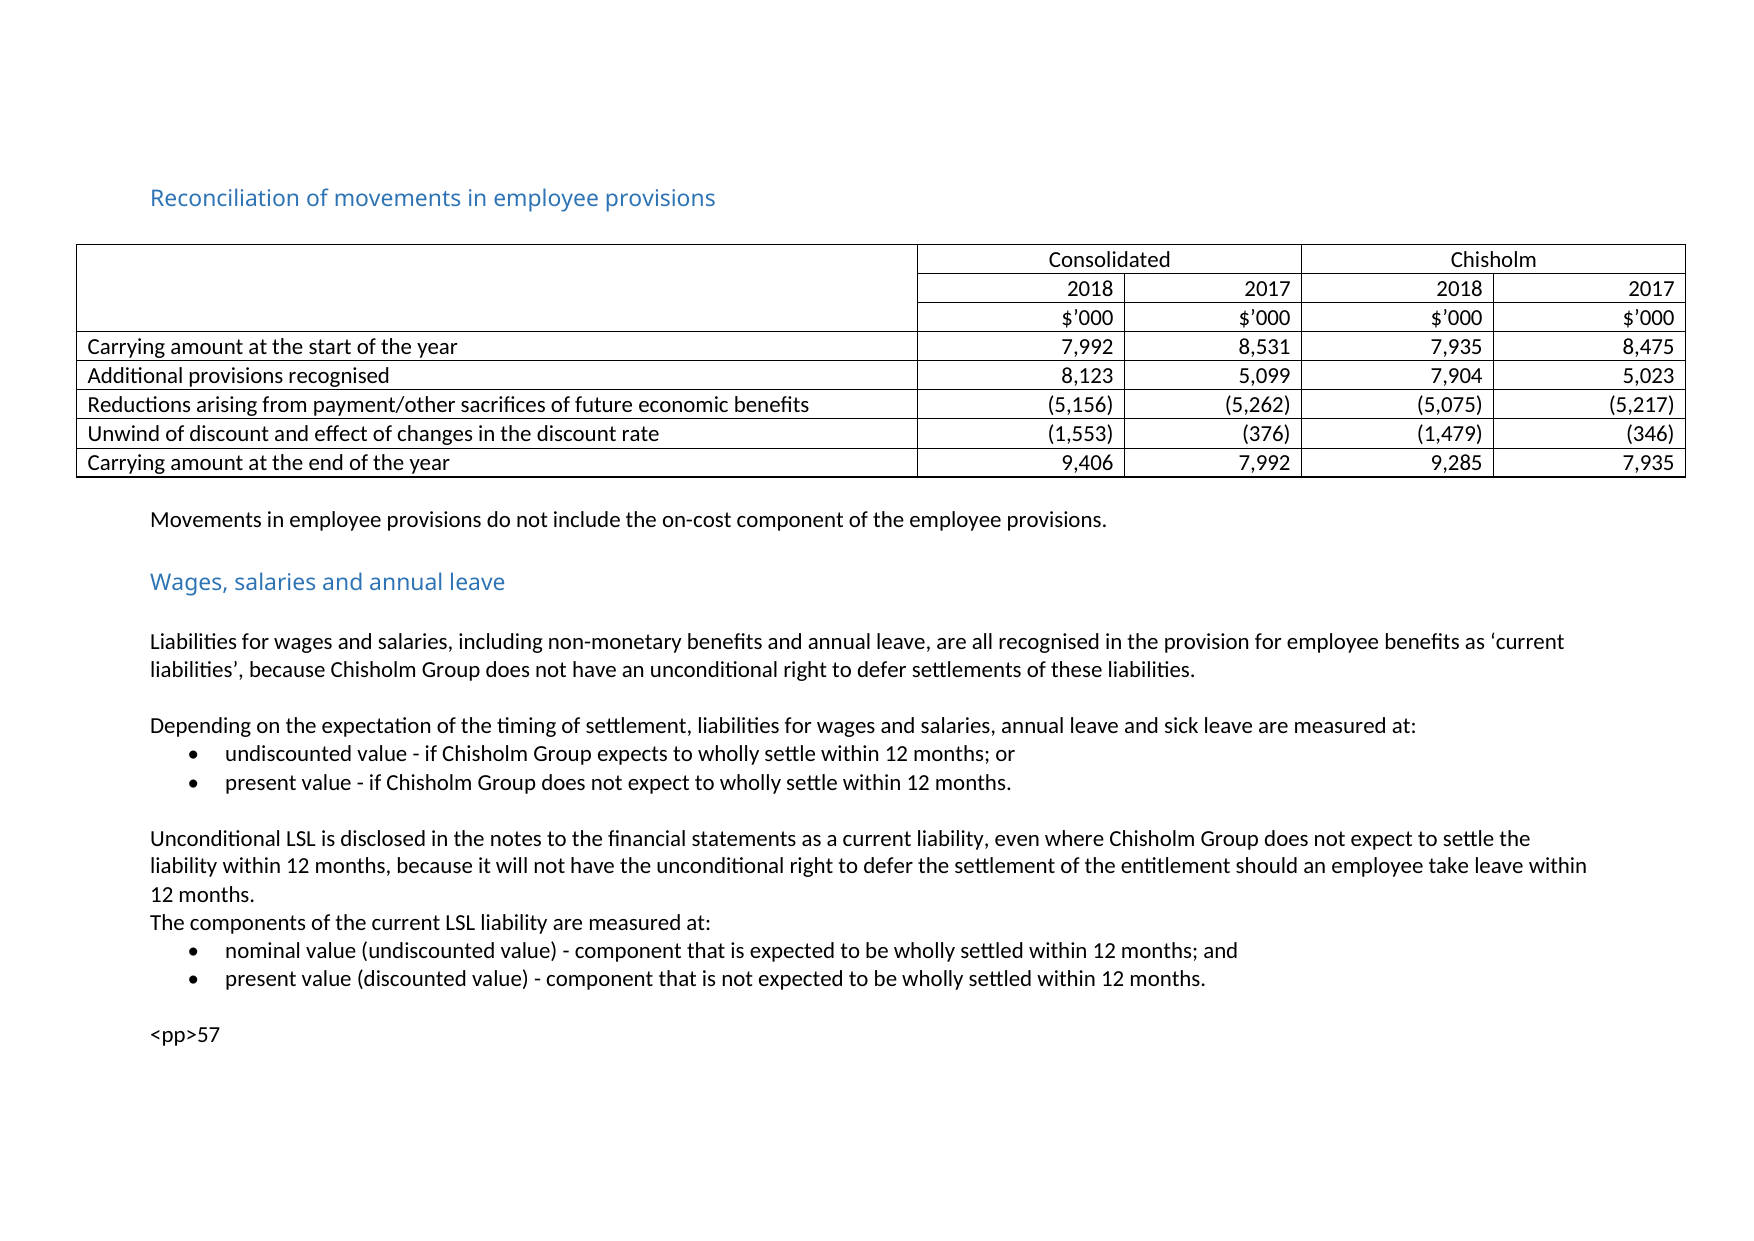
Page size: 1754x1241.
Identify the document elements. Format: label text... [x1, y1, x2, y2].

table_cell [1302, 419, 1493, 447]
text <pp>57 [150, 1020, 1604, 1048]
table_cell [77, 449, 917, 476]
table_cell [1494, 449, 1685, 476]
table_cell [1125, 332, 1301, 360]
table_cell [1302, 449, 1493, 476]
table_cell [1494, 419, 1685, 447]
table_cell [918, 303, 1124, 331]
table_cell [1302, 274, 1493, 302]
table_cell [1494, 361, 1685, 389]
subtitle Reconciliation of movements in employee provisions [150, 182, 1604, 213]
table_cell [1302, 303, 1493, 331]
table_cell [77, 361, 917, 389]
text The components of the current LSL liability are measured at: [150, 908, 1604, 936]
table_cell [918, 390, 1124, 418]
text Movements in employee provisions do not include the on-cost component of the employee provisions. [150, 506, 1604, 533]
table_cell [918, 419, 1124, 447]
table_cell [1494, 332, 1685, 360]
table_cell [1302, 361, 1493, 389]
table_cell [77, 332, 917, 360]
list undiscounted value - if Chisholm Group expects to wholly settle within 12 months; or [187, 739, 1604, 768]
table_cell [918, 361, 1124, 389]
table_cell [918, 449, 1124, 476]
list present value (discounted value) - component that is not expected to be wholly settled within 12 months. [187, 964, 1604, 992]
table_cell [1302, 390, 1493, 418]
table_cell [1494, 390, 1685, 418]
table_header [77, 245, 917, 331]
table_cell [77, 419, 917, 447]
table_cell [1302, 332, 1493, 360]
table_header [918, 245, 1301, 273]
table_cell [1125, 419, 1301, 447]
list nominal value (undiscounted value) - component that is expected to be wholly settled within 12 months; and [187, 936, 1604, 964]
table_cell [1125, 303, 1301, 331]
list present value - if Chisholm Group does not expect to wholly settle within 12 months. [187, 768, 1604, 796]
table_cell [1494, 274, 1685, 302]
text Unconditional LSL is disclosed in the notes to the financial statements as a current liability, even where Chisholm Group does not expect to settle the liability within 12 months, because it will not have the unconditional right to defer the settlement of the entitlement should an employee take leave within 12 months. [150, 824, 1604, 908]
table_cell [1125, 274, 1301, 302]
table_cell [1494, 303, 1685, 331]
text Depending on the expectation of the timing of settlement, liabilities for wages and salaries, annual leave and sick leave are measured at: [150, 712, 1604, 739]
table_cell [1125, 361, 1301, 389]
text Liabilities for wages and salaries, including non-monetary benefits and annual leave, are all recognised in the provision for employee benefits as ‘current liabilities’, because Chisholm Group does not have an unconditional right to defer settlements of these liabilities. [150, 627, 1604, 683]
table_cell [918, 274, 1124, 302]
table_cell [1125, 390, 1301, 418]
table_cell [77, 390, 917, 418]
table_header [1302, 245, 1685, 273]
subtitle Wages, salaries and annual leave [150, 566, 1604, 597]
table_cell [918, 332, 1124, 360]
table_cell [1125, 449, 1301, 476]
